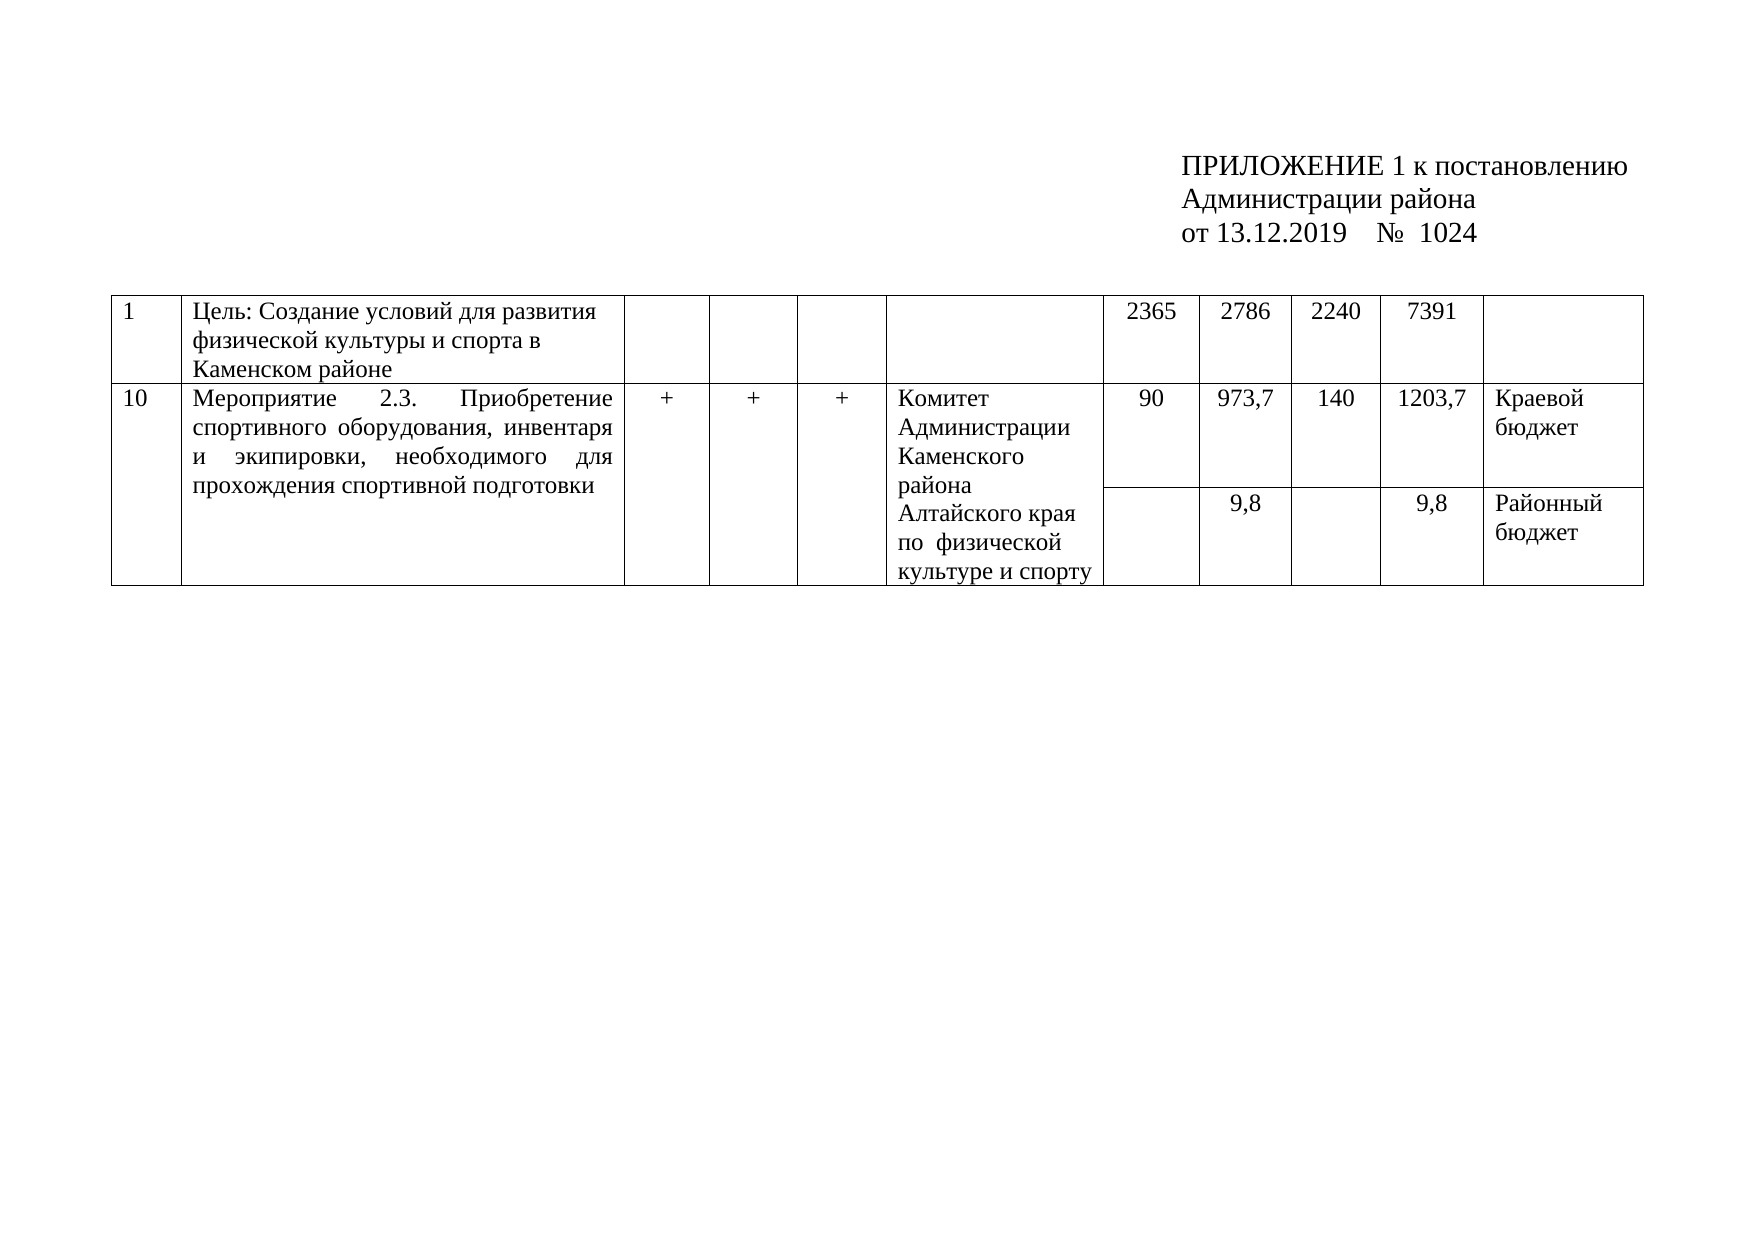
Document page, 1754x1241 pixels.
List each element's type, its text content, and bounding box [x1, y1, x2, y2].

table_cell 140 [1292, 384, 1380, 487]
table_header [625, 296, 709, 382]
table_cell Мероприятие 2.3. Приобретение спортивного оборудования, инвентаря и экипировки, необходимого для прохождения спортивной подготовки [182, 384, 624, 585]
table_cell Краевой бюджет [1484, 384, 1643, 487]
table_cell 9,8 [1200, 488, 1291, 585]
table_header [1484, 296, 1643, 382]
text от 13.12.2019 № 1024 [1181, 215, 1639, 248]
table_cell Районный бюджет [1484, 488, 1643, 585]
table_cell [1104, 488, 1199, 585]
table_header [887, 296, 1103, 382]
table_header 2365 [1104, 296, 1199, 382]
table_header 2240 [1292, 296, 1380, 382]
table_cell [1292, 488, 1380, 585]
table_cell 973,7 [1200, 384, 1291, 487]
text Администрации района [1181, 181, 1639, 215]
table_cell 90 [1104, 384, 1199, 487]
table_cell + [710, 384, 797, 585]
table_cell 10 [112, 384, 181, 585]
table_cell 1203,7 [1381, 384, 1483, 487]
table_cell Комитет Администрации Каменского района Алтайского края по физической культуре и спорту [887, 384, 1103, 585]
table_header 2786 [1200, 296, 1291, 382]
text ПРИЛОЖЕНИЕ 1 к постановлению [1181, 148, 1636, 181]
table_header [710, 296, 797, 382]
table_header 7391 [1381, 296, 1483, 382]
table_cell + [798, 384, 886, 585]
table_cell + [625, 384, 709, 585]
table_header Цель: Создание условий для развития физической культуры и спорта в Каменском районе [182, 296, 624, 382]
table_cell 9,8 [1381, 488, 1483, 585]
table_header [798, 296, 886, 382]
table_header 1 [112, 296, 181, 382]
